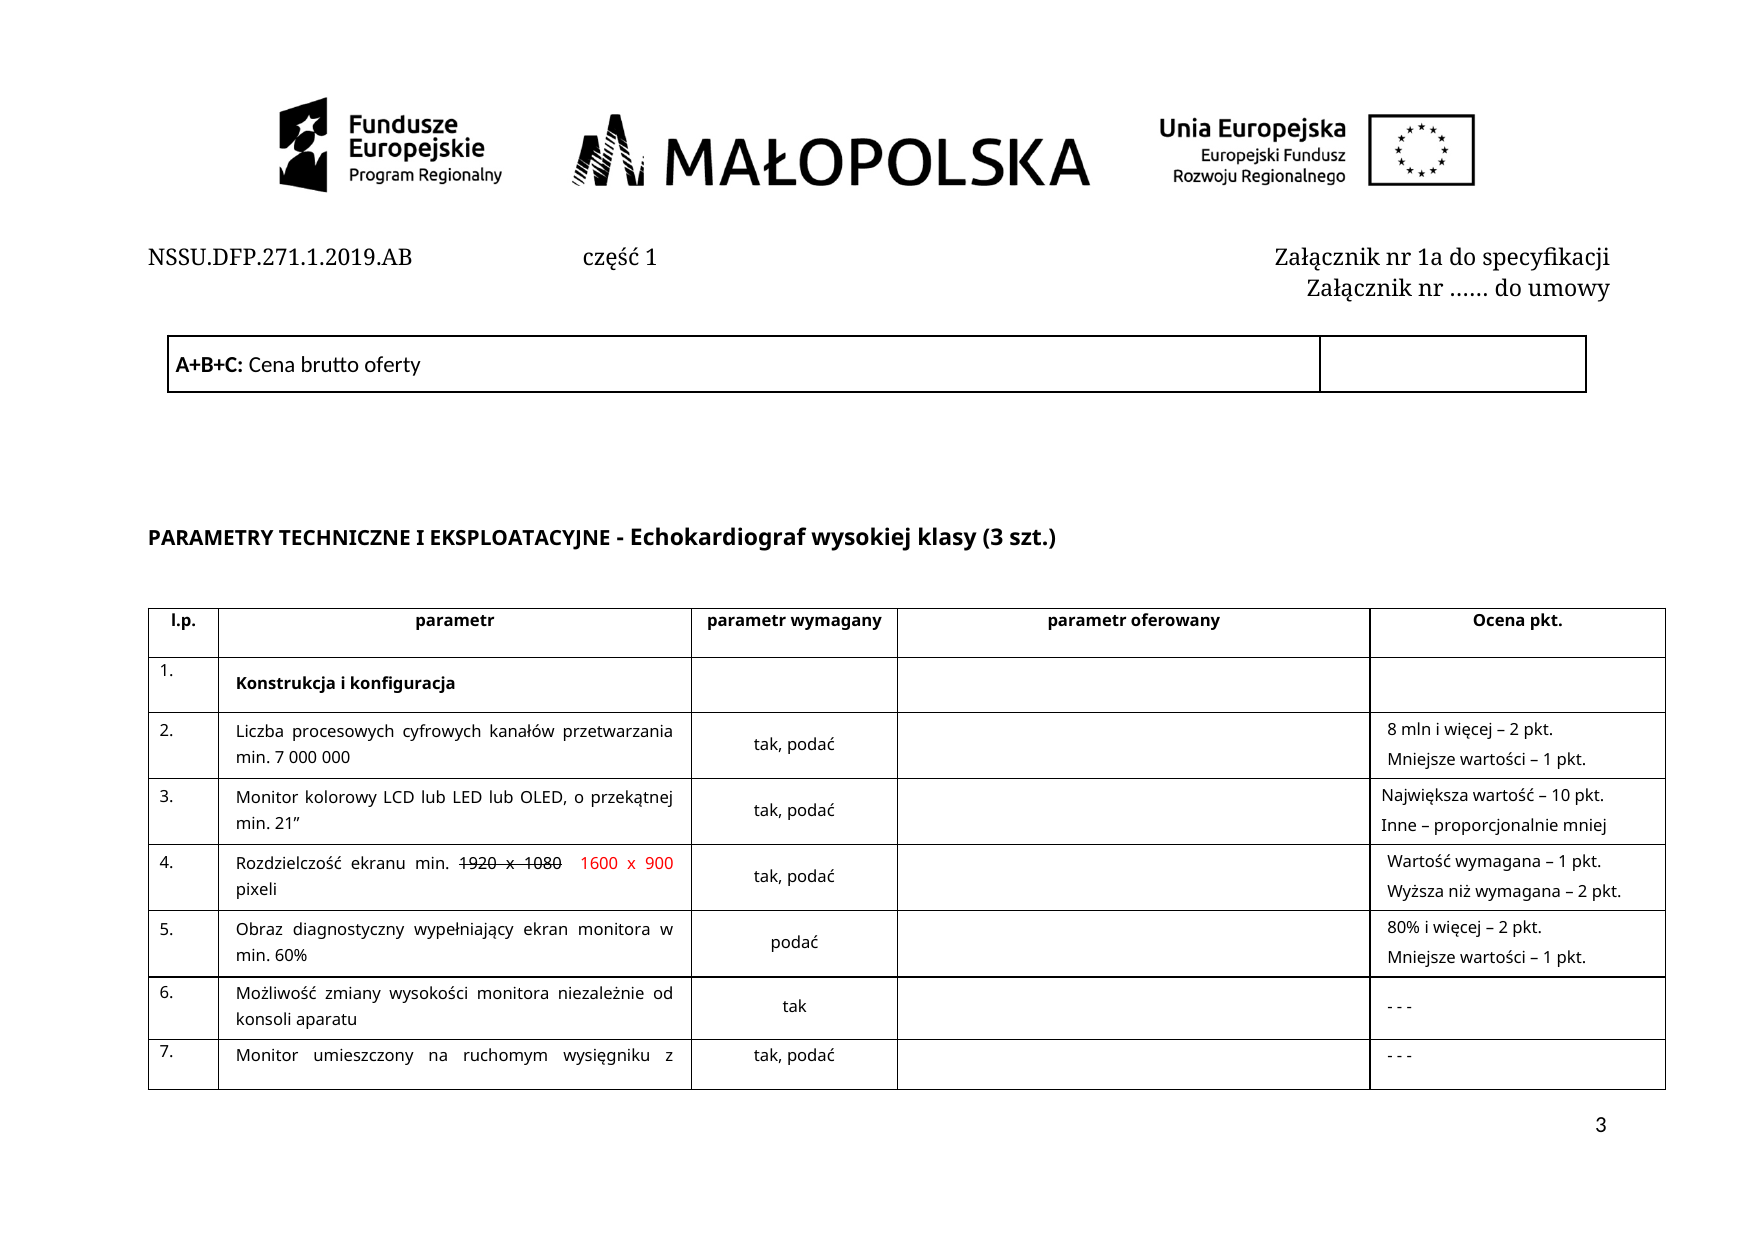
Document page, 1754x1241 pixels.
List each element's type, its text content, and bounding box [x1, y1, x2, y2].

table_cell Monitor umieszczony na ruchomym wysięgniku z regulacją min.: lewo-prawo, góra-dół, pochył przód – tył [219, 1040, 691, 1089]
table_cell [898, 911, 1369, 976]
table_cell [898, 1040, 1369, 1089]
table_cell Największa wartość – 10 pkt. Inne – proporcjonalnie mniej [1371, 779, 1665, 844]
table_cell [692, 658, 897, 712]
text PARAMETRY TECHNICZNE I EKSPLOATACYJNE - Echokardiograf wysokiej klasy (3 szt.) [29, 521, 1606, 552]
table_cell 80% i więcej – 2 pkt. Mniejsze wartości – 1 pkt. [1371, 911, 1665, 976]
table_cell Możliwość zmiany wysokości monitora niezależnie od konsoli aparatu [219, 978, 691, 1038]
table_cell Liczba procesowych cyfrowych kanałów przetwarzania min. 7 000 000 [219, 713, 691, 778]
table_cell Wartość wymagana – 1 pkt. Wyższa niż wymagana – 2 pkt. [1371, 845, 1665, 910]
table_header parametr wymagany [692, 609, 897, 657]
table_cell [149, 1040, 218, 1089]
table_cell tak, podać [692, 779, 897, 844]
table_cell [149, 978, 218, 1038]
table_cell tak, podać [692, 713, 897, 778]
table_cell tak [692, 978, 897, 1038]
table_cell [149, 658, 218, 712]
table_cell A+B+C: Cena brutto oferty [169, 337, 1319, 391]
table_cell Konstrukcja i konfiguracja [219, 658, 691, 712]
table_cell 8 mln i więcej – 2 pkt. Mniejsze wartości – 1 pkt. [1371, 713, 1665, 778]
table_cell [149, 845, 218, 910]
table_cell [898, 713, 1369, 778]
table_cell - - - [1371, 978, 1665, 1038]
table_cell [898, 845, 1369, 910]
table_cell [149, 779, 218, 844]
table_cell [1321, 337, 1585, 391]
table_header parametr [219, 609, 691, 657]
table_cell - - - [1371, 1040, 1665, 1089]
table_cell [898, 779, 1369, 844]
table_cell Obraz diagnostyczny wypełniający ekran monitora w min. 60% [219, 911, 691, 976]
table_cell [1371, 658, 1665, 712]
table_cell tak, podać [692, 845, 897, 910]
table_cell Rozdzielczość ekranu min. 1920 x 1080 1600 x 900 pixeli [219, 845, 691, 910]
table_header l.p. [149, 609, 218, 657]
table_cell [898, 978, 1369, 1038]
table_cell podać [692, 911, 897, 976]
table_cell [149, 713, 218, 778]
table_cell [149, 911, 218, 976]
table_cell [898, 658, 1369, 712]
table_header parametr oferowany [898, 609, 1369, 657]
table_cell tak, podać [692, 1040, 897, 1089]
picture [256, 73, 1498, 216]
table_cell Monitor kolorowy LCD lub LED lub OLED, o przekątnej min. 21” [219, 779, 691, 844]
table_header Ocena pkt. [1371, 609, 1665, 657]
